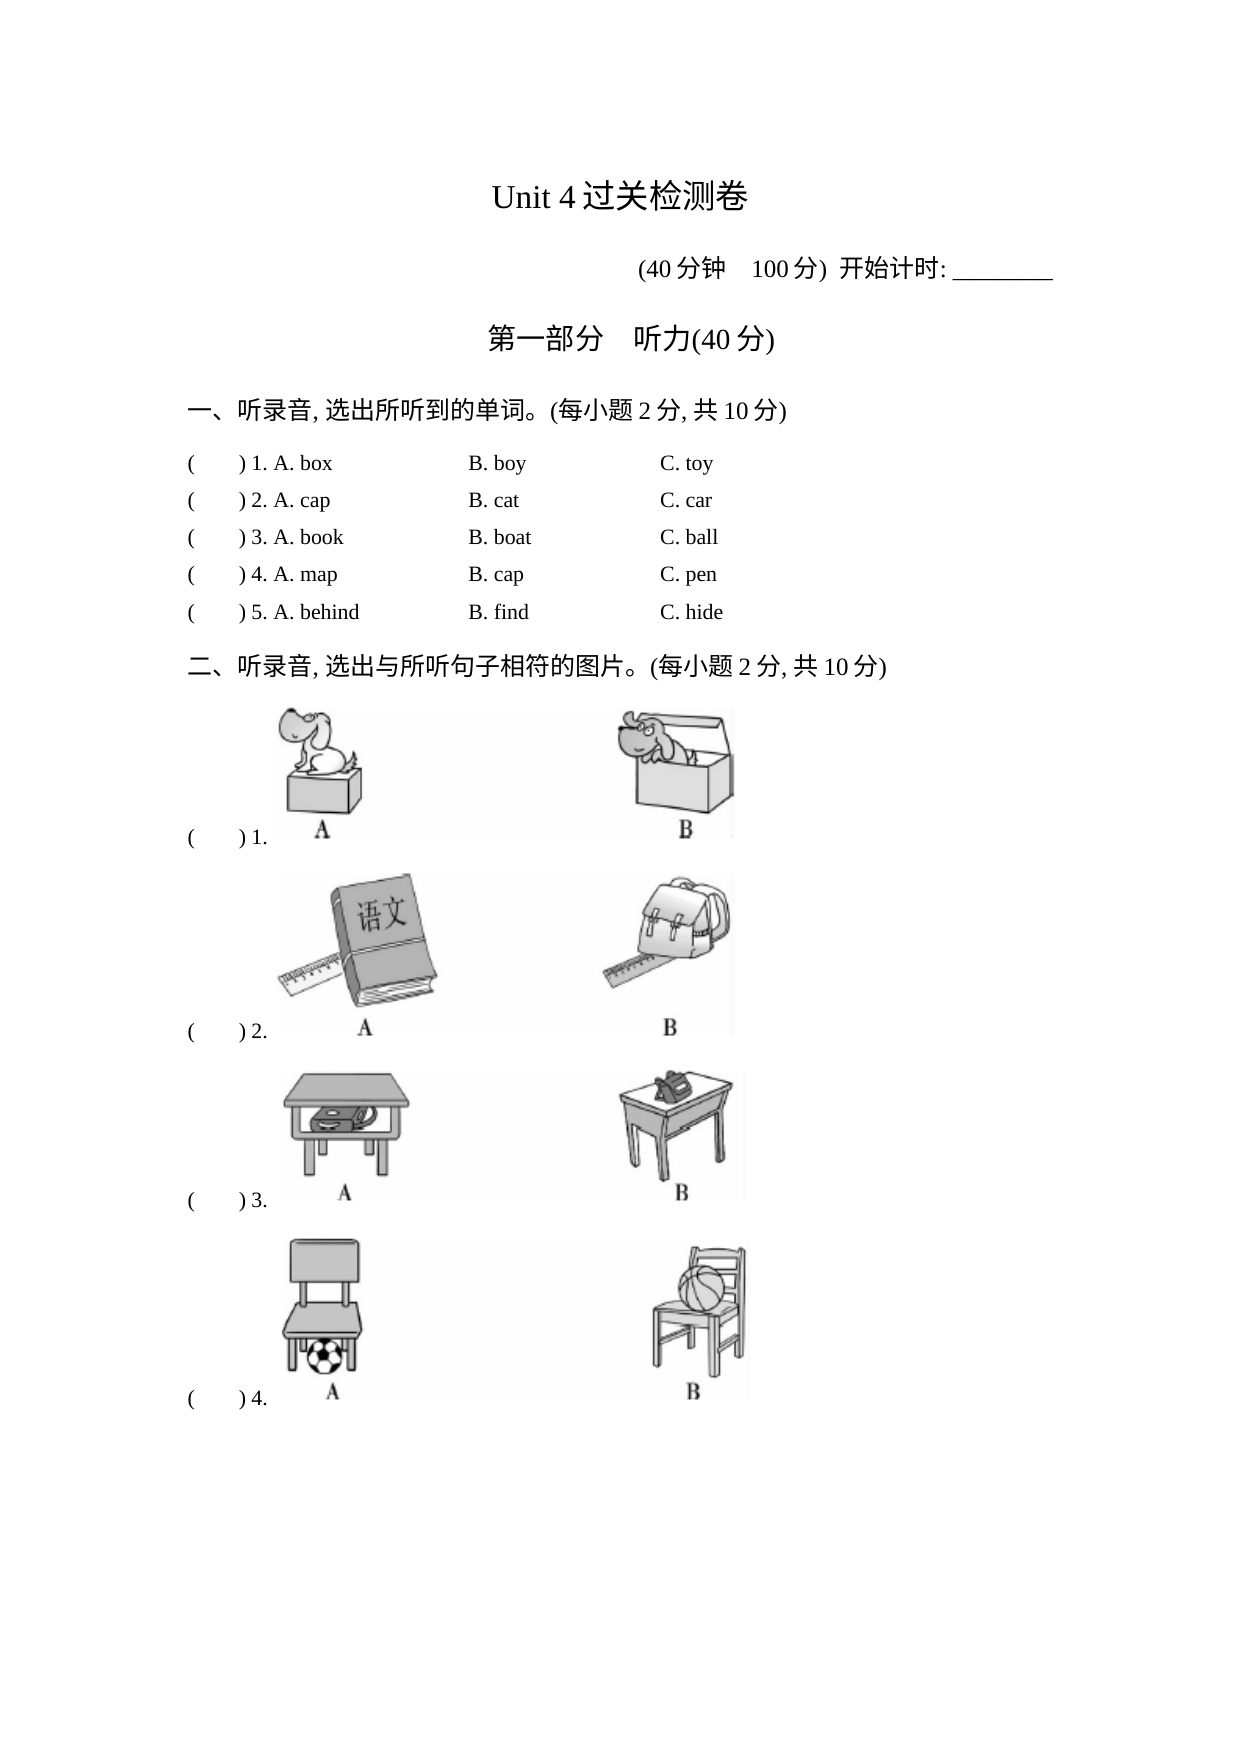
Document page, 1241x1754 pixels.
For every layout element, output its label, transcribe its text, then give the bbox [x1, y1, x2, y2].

text ( ) 3. A. book B. boat C. ball [187, 521, 1053, 553]
text 一、听录音, 选出所听到的单词。(每小题2分, 共10分) [187, 376, 1053, 441]
text ( ) 2. A. cap B. cat C. car [187, 483, 1053, 516]
picture [273, 1069, 770, 1207]
picture [273, 1236, 769, 1406]
text Unit 4过关检测卷 [187, 162, 1053, 227]
text ( ) 1. A. box B. boy C. toy [187, 446, 1053, 479]
picture [273, 869, 777, 1039]
text ( ) 4. A. map B. cap C. pen [187, 558, 1053, 590]
text (40分钟 100分) 开始计时: ________ [187, 234, 1053, 299]
picture [273, 702, 742, 845]
text ( ) 5. A. behind B. find C. hide [187, 595, 1053, 627]
text 第一部分 听力(40分) [187, 304, 1053, 369]
text 二、听录音, 选出与所听句子相符的图片。(每小题2分, 共10分) [187, 632, 1053, 697]
